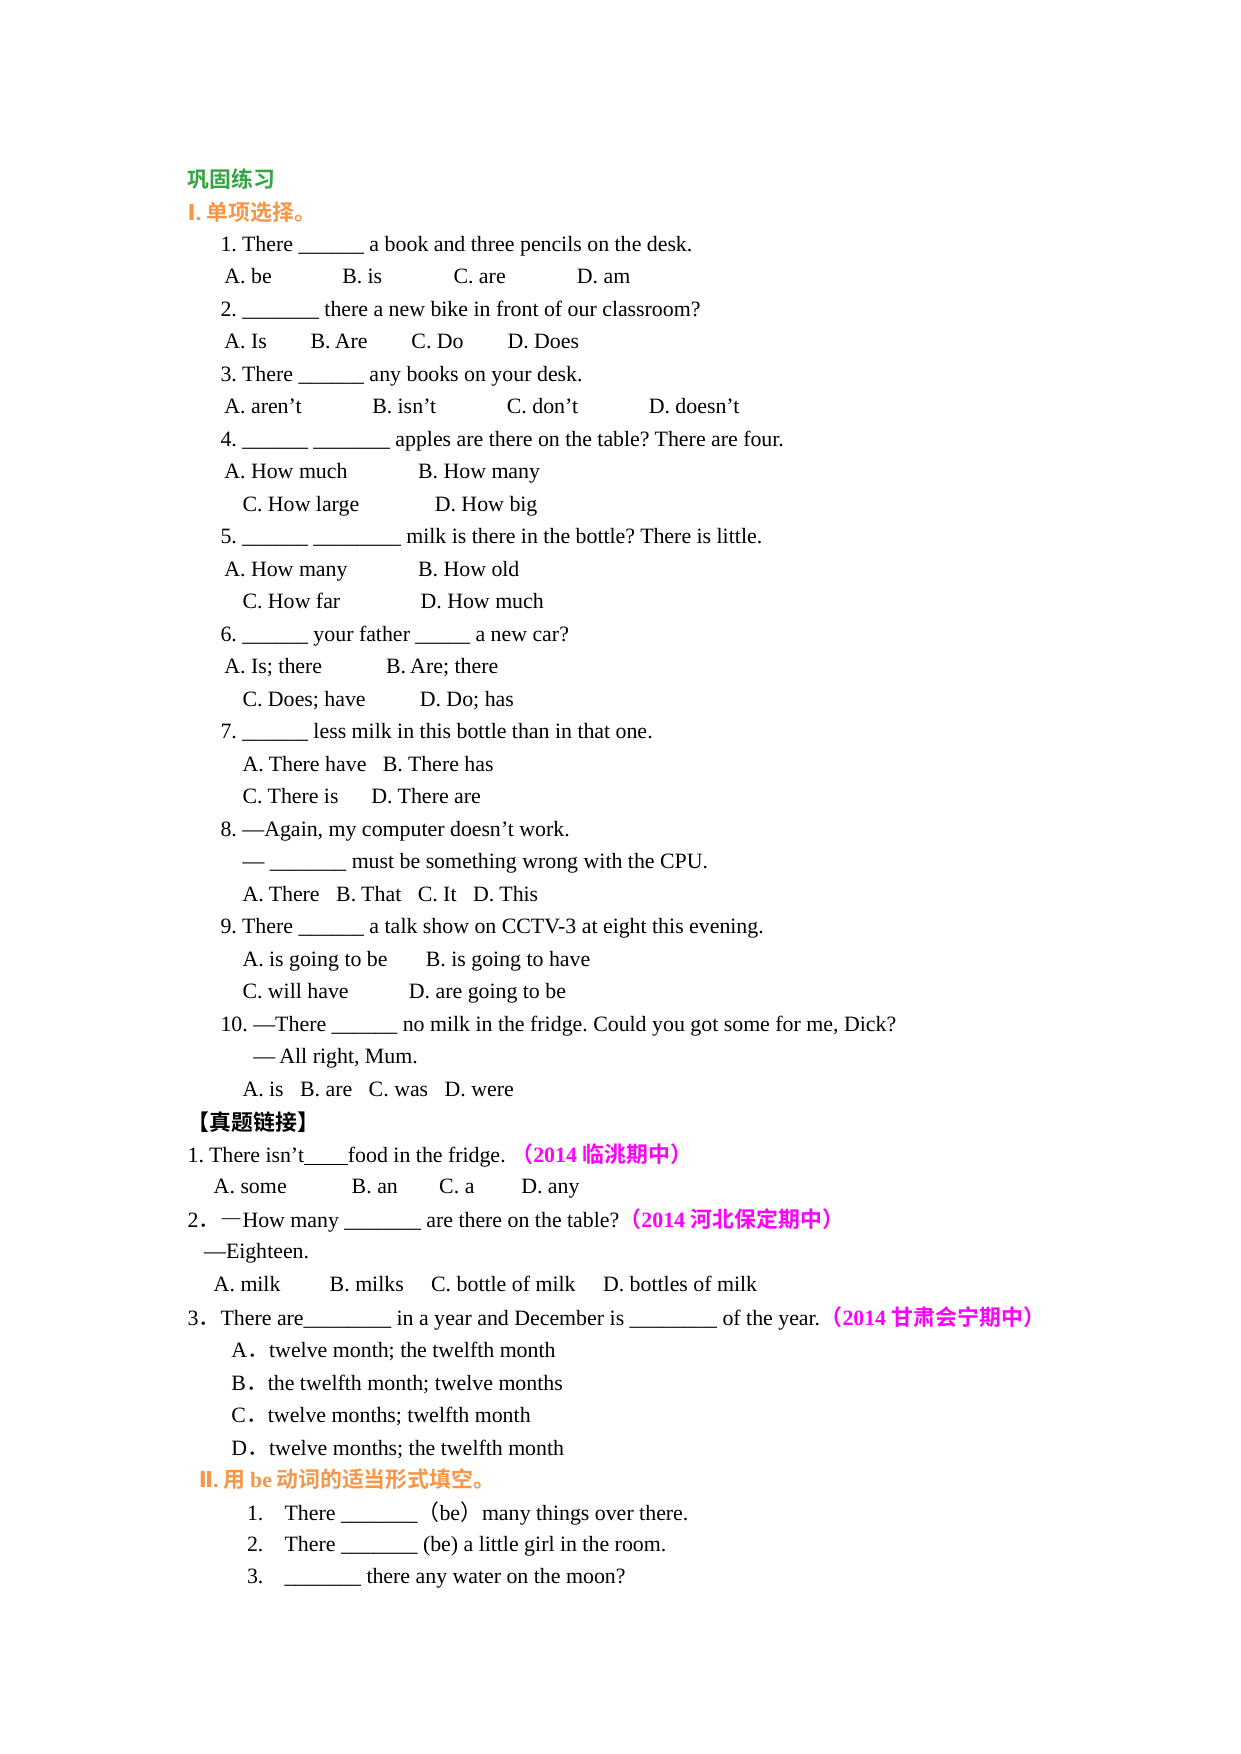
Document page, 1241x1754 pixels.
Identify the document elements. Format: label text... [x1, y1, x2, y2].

text 5. ______ ________ milk is there in the bottle? There is little. [187, 519, 1053, 552]
text 9. There ______ a talk show on CCTV-3 at eight this evening. [187, 909, 1053, 942]
text Ⅱ. 用be动词的适当形式填空。 [187, 1462, 1053, 1494]
text A. Is; there B. Are; there [187, 649, 1053, 682]
text A. Is B. Are C. Do D. Does [187, 324, 1053, 357]
text 6. ______ your father _____ a new car? [187, 617, 1053, 649]
list There _______（be）many things over there. [247, 1494, 1053, 1527]
text B．the twelfth month; twelve months [187, 1364, 1053, 1397]
text 2. _______ there a new bike in front of our classroom? [187, 292, 1053, 324]
text A. be B. is C. are D. am [187, 259, 1053, 292]
text — _______ must be something wrong with the CPU. [187, 844, 1053, 877]
text C．twelve months; twelfth month [187, 1397, 1053, 1429]
text A. How much B. How many [187, 454, 1053, 487]
text C. will have D. are going to be [187, 974, 1053, 1007]
text — All right, Mum. [187, 1039, 1053, 1072]
text —Eighteen. [187, 1234, 1053, 1267]
text 4. ______ _______ apples are there on the table? There are four. [187, 422, 1053, 454]
text 巩固练习 [187, 162, 1053, 194]
text A．twelve month; the twelfth month [187, 1332, 1053, 1364]
text A. some B. an C. a D. any [187, 1169, 1053, 1202]
text 3. There ______ any books on your desk. [187, 357, 1053, 389]
text 1. There isn’t food in the fridge. （2014 临洮期中） [187, 1137, 1053, 1169]
text A. How many B. How old [187, 552, 1053, 584]
text C. There is D. There are [187, 779, 1053, 812]
list There _______ (be) a little girl in the room. [247, 1527, 1053, 1559]
text A. is B. are C. was D. were [187, 1072, 1053, 1104]
text C. Does; have D. Do; has [187, 682, 1053, 714]
text 3．There are________ in a year and December is ________ of the year.（2014 甘肃会宁期中） [187, 1299, 1053, 1332]
text A. is going to be B. is going to have [187, 942, 1053, 974]
text 10. —There ______ no milk in the fridge. Could you got some for me, Dick? [187, 1007, 1053, 1039]
text 8. —Again, my computer doesn’t work. [187, 812, 1053, 844]
text 7. ______ less milk in this bottle than in that one. [187, 714, 1053, 747]
text 【真题链接】 [187, 1104, 1053, 1137]
text 2．—How many _______ are there on the table?（2014 河北保定期中） [187, 1202, 1053, 1234]
text C. How far D. How much [187, 584, 1053, 617]
text A. There have B. There has [187, 747, 1053, 779]
text A. There B. That C. It D. This [187, 877, 1053, 909]
text D．twelve months; the twelfth month [187, 1429, 1053, 1462]
text Ⅰ. 单项选择。 [187, 194, 1053, 227]
list _______ there any water on the moon? [247, 1559, 1053, 1592]
text A. aren’t B. isn’t C. don’t D. doesn’t [187, 389, 1053, 422]
text A. milk B. milks C. bottle of milk D. bottles of milk [187, 1267, 1053, 1299]
text 1. There ______ a book and three pencils on the desk. [187, 227, 1053, 259]
text C. How large D. How big [187, 487, 1053, 519]
